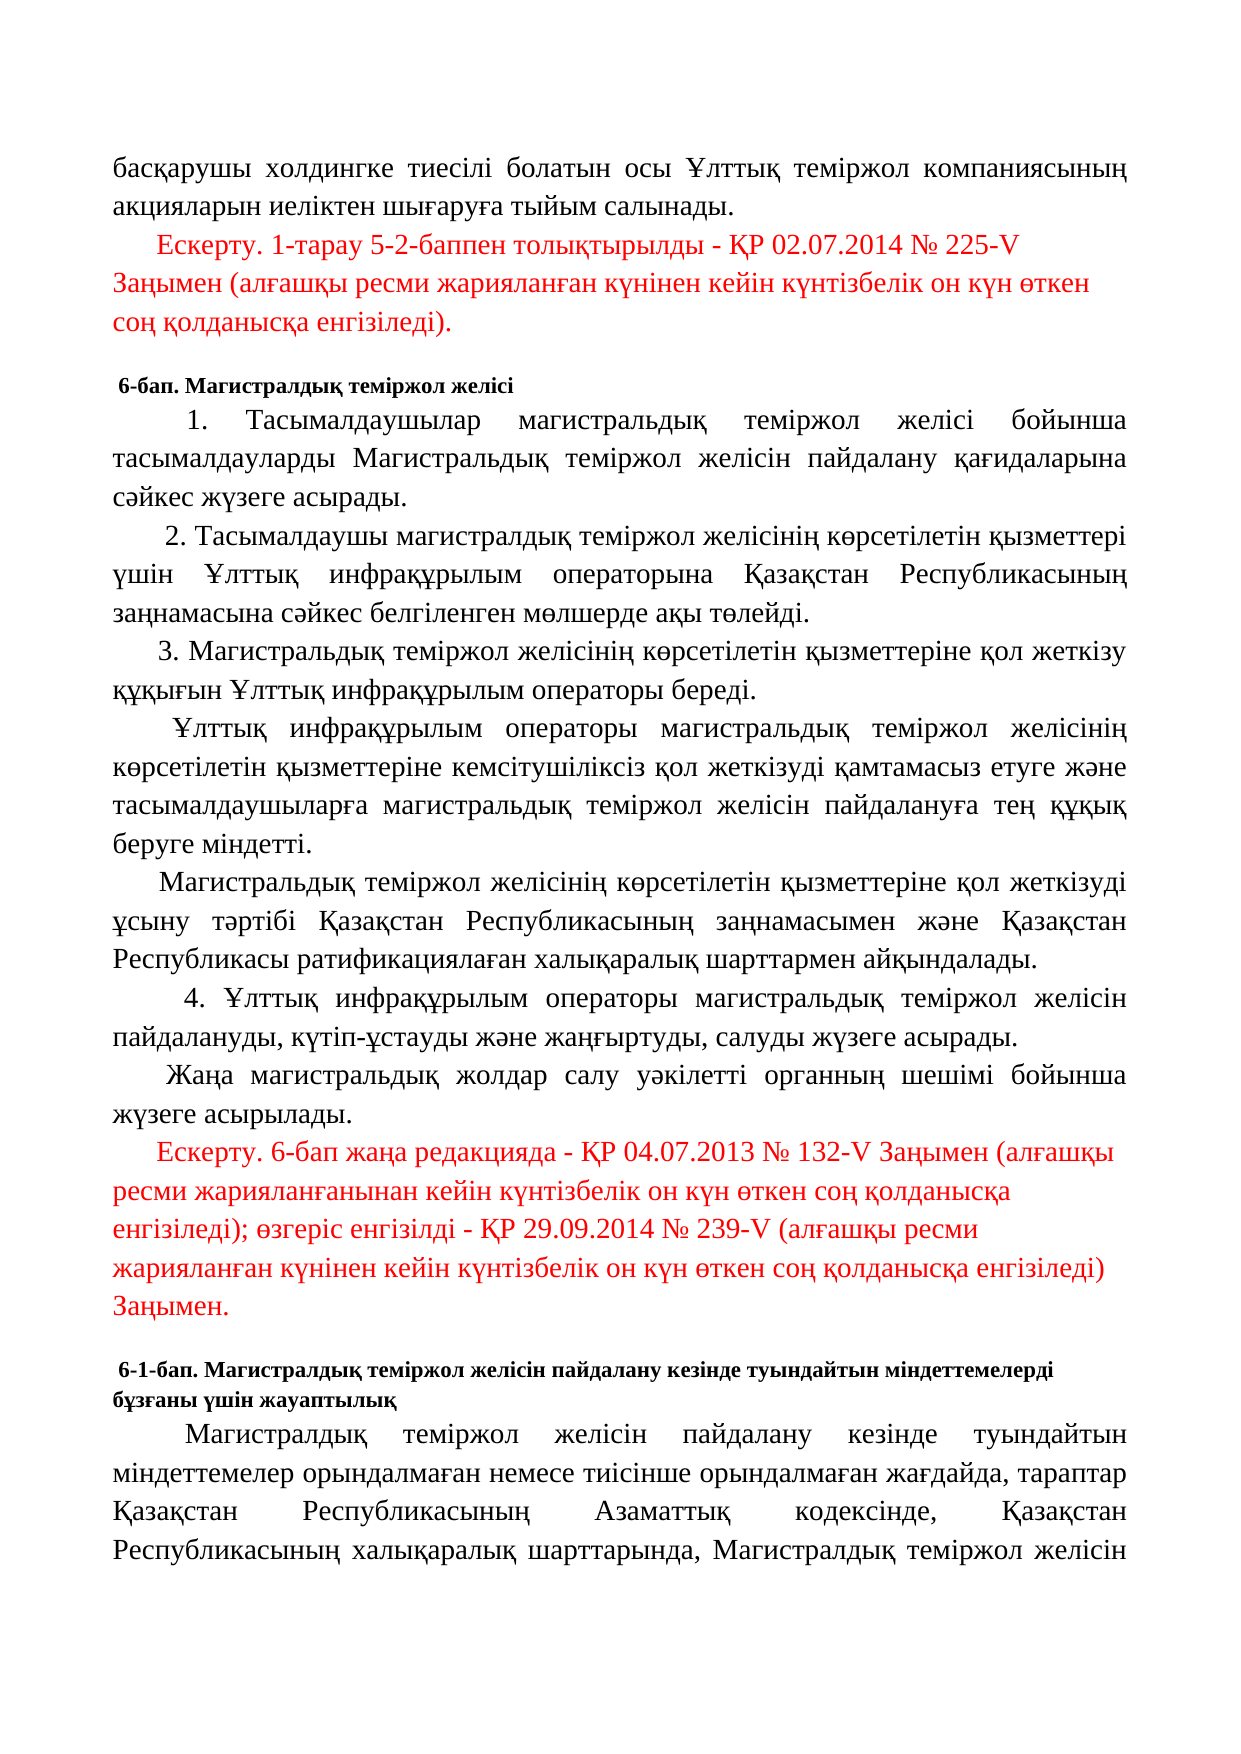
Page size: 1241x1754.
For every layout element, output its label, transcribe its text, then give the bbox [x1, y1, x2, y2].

text Ескерту. 1-тарау 5-2-баппен толықтырылды - ҚР 02.07.2014 № 225-V Заңымен (алғашқы ресми жарияланған күнінен кейiн күнтiзбелiк он күн өткен соң қолданысқа енгiзiледi). [112, 227, 1128, 368]
text Ескерту. 6-бап жаңа редакцияда - ҚР 04.07.2013 № 132-V Заңымен (алғашқы ресми жарияланғанынан кейін күнтізбелік он күн өткен соң қолданысқа енгізіледі); өзгеріс енгізілді - ҚР 29.09.2014 № 239-V (алғашқы ресми жарияланған күнінен кейiн күнтiзбелiк он күн өткен соң қолданысқа енгiзiледi) Заңымен. [112, 1134, 1128, 1352]
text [112, 1416, 1128, 1566]
text Ұлттық инфрақұрылым операторы магистральдық теміржол желісінің көрсетілетін қызметтеріне кемсiтушіліксiз қол жеткізудi қамтамасыз етуге және тасымалдаушыларға магистральдық теміржол желісін пайдалануға тең құқық беруге мiндеттi. [112, 710, 1128, 859]
text 6-1-бап. Магистралдық темiржол желiсiн пайдалану кезiнде туындайтын мiндеттемелердi бұзғаны үшiн жауаптылық [112, 1356, 1128, 1413]
text 6-бап. Магистралдық темiржол желiсi [112, 372, 1128, 398]
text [112, 150, 1128, 222]
text 3. Магистральдық теміржол желісінің көрсетілетін қызметтеріне қол жеткізу құқығын Ұлттық инфрақұрылым операторы береді. [112, 633, 1128, 705]
text 4. Ұлттық инфрақұрылым операторы магистральдық теміржол желісін пайдалануды, күтiп-ұстауды және жаңғыртуды, салуды жүзеге асырады. [112, 980, 1128, 1052]
text Жаңа магистральдық жолдар салу уәкілетті органның шешiмi бойынша жүзеге асырылады. [112, 1057, 1128, 1129]
text 1. Тасымалдаушылар магистральдық теміржол желісі бойынша тасымалдауларды Магистральдық теміржол желісін пайдалану қағидаларына сәйкес жүзеге асырады. [112, 402, 1128, 513]
text 2. Тасымалдаушы магистралдық теміржол желісінің көрсетілетін қызметтері үшiн Ұлттық инфрақұрылым операторына Қазақстан Республикасының заңнамасына сәйкес белгiленген мөлшерде ақы төлейдi. [112, 518, 1128, 628]
text Магистральдық теміржол желісінің көрсетілетін қызметтеріне қол жеткізуді ұсыну тәртібі Қазақстан Республикасының заңнамасымен және Қазақстан Республикасы ратификациялаған халықаралық шарттармен айқындалады. [112, 864, 1128, 975]
